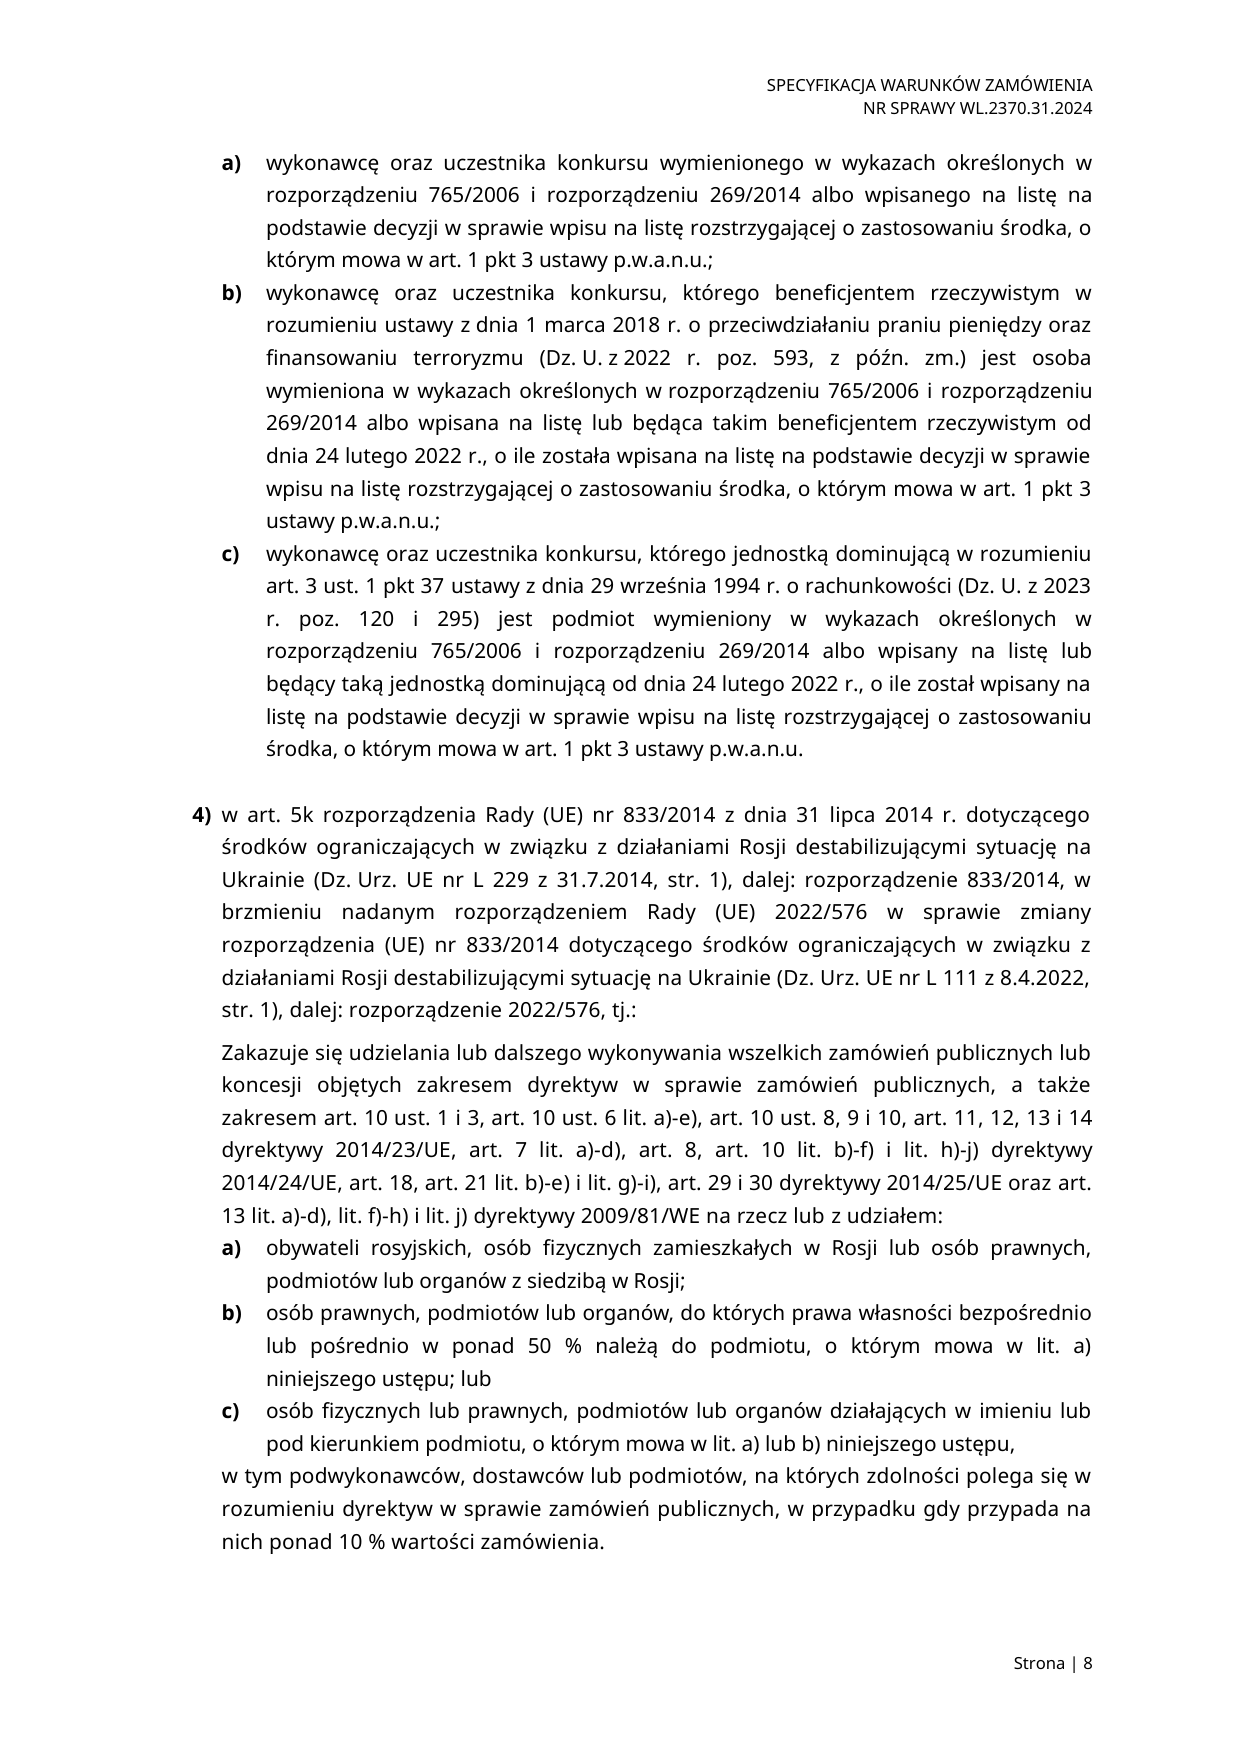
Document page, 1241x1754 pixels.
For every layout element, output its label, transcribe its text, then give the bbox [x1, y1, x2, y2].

text w tym podwykonawców, dostawców lub podmiotów, na których zdolności polega się w rozumieniu dyrektyw w sprawie zamówień publicznych, w przypadku gdy przypada na nich ponad 10 % wartości zamówienia. [192, 1490, 1093, 1555]
text Zakazuje się udzielania lub dalszego wykonywania wszelkich zamówień publicznych lub koncesji objętych zakresem dyrektyw w sprawie zamówień publicznych, a także zakresem art. 10 ust. 1 i 3, art. 10 ust. 6 lit. a)-e), art. 10 ust. 8, 9 i 10, art. 11, 12, 13 i 14 dyrektywy 2014/23/UE, art. 7 lit. a)-d), art. 8, art. 10 lit. b)-f) i lit. h)-j) dyrektywy 2014/24/UE, art. 18, art. 21 lit. b)-e) i lit. g)-i), art. 29 i 30 dyrektywy 2014/25/UE oraz art. 13 lit. a)-d), lit. f)-h) i lit. j) dyrektywy 2009/81/WE na rzecz lub z udziałem: [192, 1066, 1093, 1229]
text a) wykonawcę oraz uczestnika konkursu wymienionego w wykazach określonych w rozporządzeniu 765/2006 i rozporządzeniu 269/2014 albo wpisanego na listę na podstawie decyzji w sprawie wpisu na listę rozstrzygającej o zastosowaniu środka, o którym mowa w art. 1 pkt 3 ustawy p.w.a.n.u.; [221, 148, 1093, 274]
list osób fizycznych lub prawnych, podmiotów lub organów działających w imieniu lub pod kierunkiem podmiotu, o którym mowa w lit. a) lub b) niniejszego ustępu, [221, 1396, 1093, 1457]
text 4) w art. 5k rozporządzenia Rady (UE) nr 833/2014 z dnia 31 lipca 2014 r. dotyczącego środków ograniczających w związku z działaniami Rosji destabilizującymi sytuację na Ukrainie (Dz. Urz. UE nr L 229 z 31.7.2014, str. 1), dalej: rozporządzenie 833/2014, w brzmieniu nadanym rozporządzeniem Rady (UE) 2022/576 w sprawie zmiany rozporządzenia (UE) nr 833/2014 dotyczącego środków ograniczających w związku z działaniami Rosji destabilizującymi sytuację na Ukrainie (Dz. Urz. UE nr L 111 z 8.4.2022, str. 1), dalej: rozporządzenie 2022/576, tj.: [192, 828, 1093, 1024]
text c) wykonawcę oraz uczestnika konkursu, którego jednostką dominującą w rozumieniu art. 3 ust. 1 pkt 37 ustawy z dnia 29 września 1994 r. o rachunkowości (Dz. U. z 2023 r. poz. 120 i 295) jest podmiot wymieniony w wykazach określonych w rozporządzeniu 765/2006 i rozporządzeniu 269/2014 albo wpisany na listę lub będący taką jednostką dominującą od dnia 24 lutego 2022 r., o ile został wpisany na listę na podstawie decyzji w sprawie wpisu na listę rozstrzygającej o zastosowaniu środka, o którym mowa w art. 1 pkt 3 ustawy p.w.a.n.u. [221, 539, 1093, 763]
list osób prawnych, podmiotów lub organów, do których prawa własności bezpośrednio lub pośrednio w ponad 50 % należą do podmiotu, o którym mowa w lit. a) niniejszego ustępu; lub [221, 1298, 1093, 1392]
list obywateli rosyjskich, osób fizycznych zamieszkałych w Rosji lub osób prawnych, podmiotów lub organów z siedzibą w Rosji; [221, 1233, 1093, 1294]
text b) wykonawcę oraz uczestnika konkursu, którego beneficjentem rzeczywistym w rozumieniu ustawy z dnia 1 marca 2018 r. o przeciwdziałaniu praniu pieniędzy oraz finansowaniu terroryzmu (Dz. U. z 2022 r. poz. 593, z późn. zm.) jest osoba wymieniona w wykazach określonych w rozporządzeniu 765/2006 i rozporządzeniu 269/2014 albo wpisana na listę lub będąca takim beneficjentem rzeczywistym od dnia 24 lutego 2022 r., o ile została wpisana na listę na podstawie decyzji w sprawie wpisu na listę rozstrzygającej o zastosowaniu środka, o którym mowa w art. 1 pkt 3 ustawy p.w.a.n.u.; [221, 278, 1093, 535]
